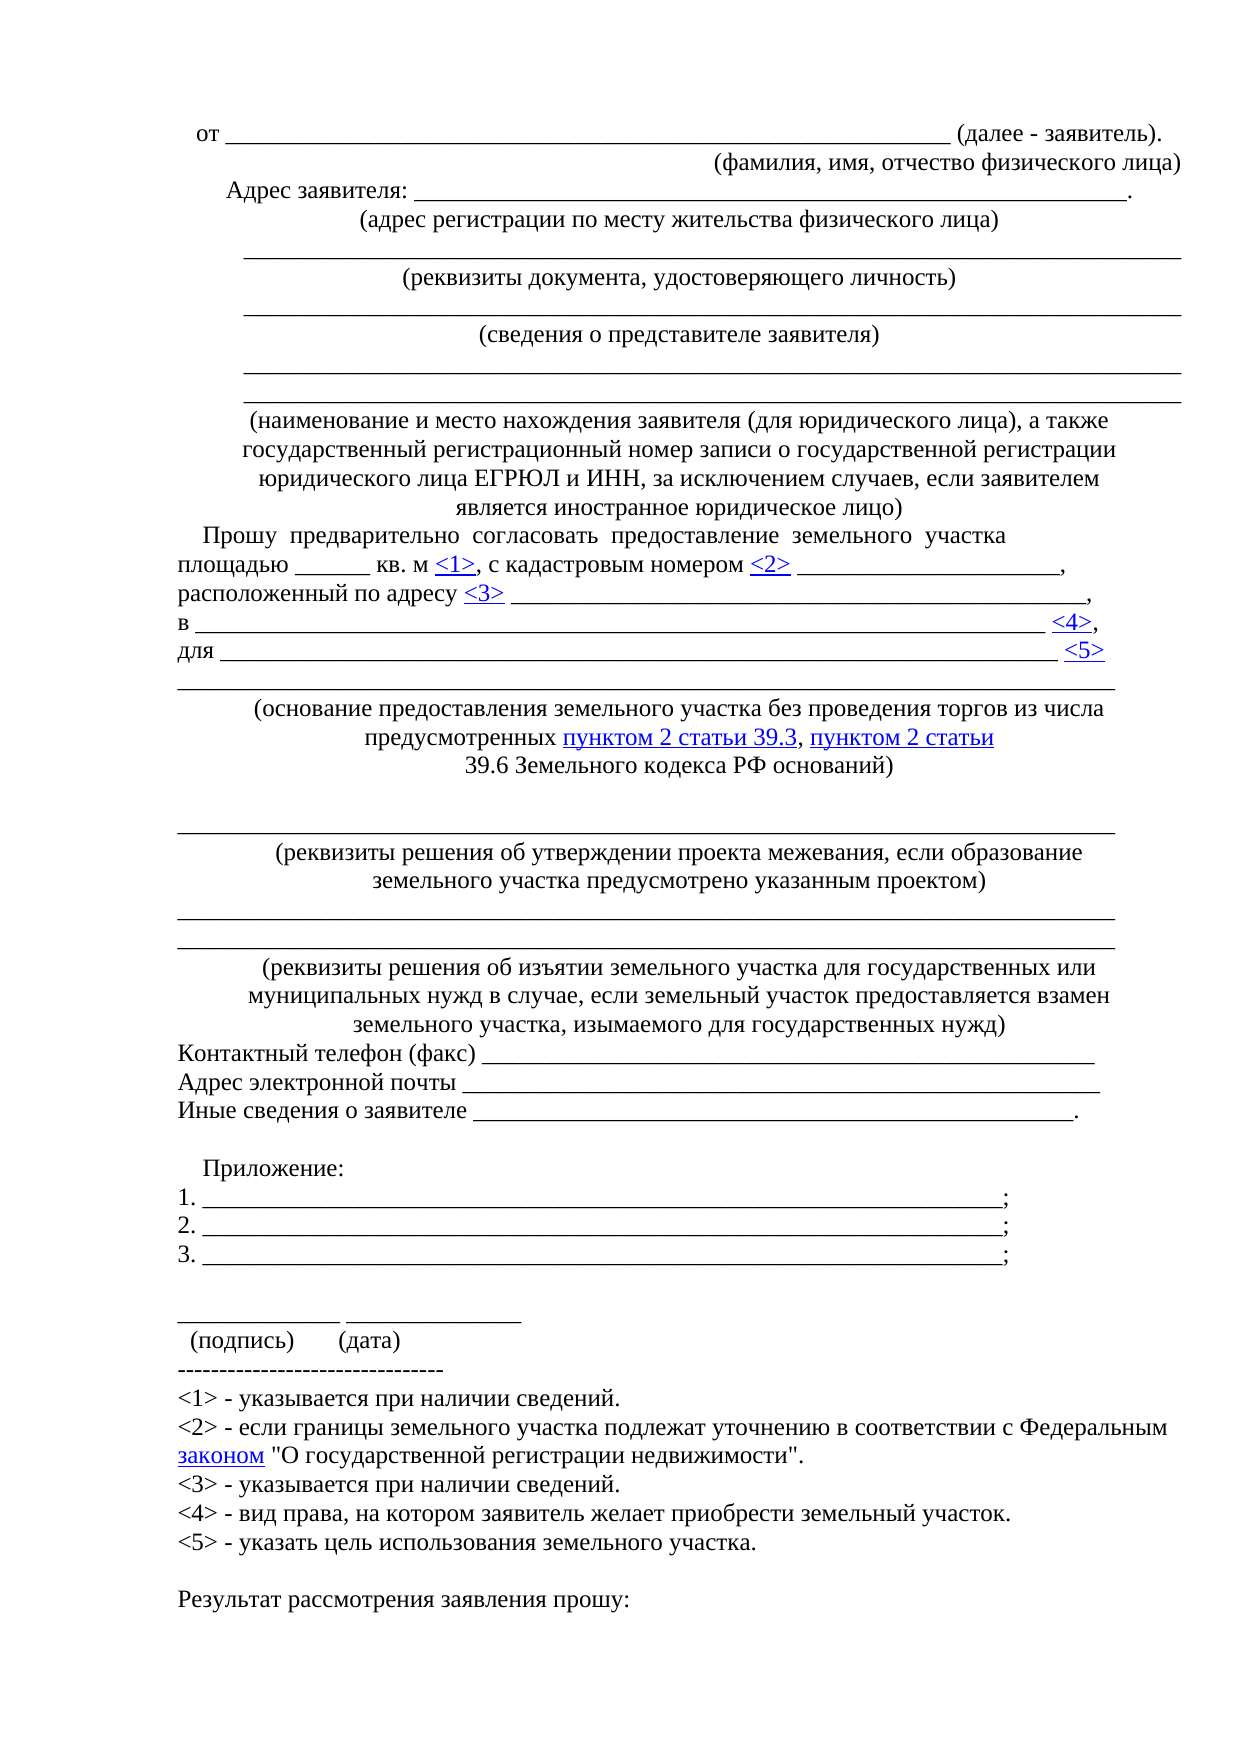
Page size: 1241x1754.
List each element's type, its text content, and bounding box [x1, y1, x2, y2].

text от __________________________________________________________ (далее - заявитель). [177, 118, 1181, 147]
text <5> - указать цель использования земельного участка. [177, 1527, 1181, 1556]
text (наименование и место нахождения заявителя (для юридического лица), а также [177, 406, 1181, 434]
text _____________ ______________ [177, 1297, 1181, 1326]
text 3. ________________________________________________________________; [177, 1239, 1181, 1268]
text (реквизиты документа, удостоверяющего личность) [177, 262, 1181, 291]
text <2> - если границы земельного участка подлежат уточнению в соответствии с Федеральным законом "О государственной регистрации недвижимости". [177, 1412, 1181, 1469]
text в ____________________________________________________________________ <4>, [177, 607, 1181, 636]
text юридического лица ЕГРЮЛ и ИНН, за исключением случаев, если заявителем [177, 463, 1181, 492]
text <4> - вид права, на котором заявитель желает приобрести земельный участок. [177, 1498, 1181, 1527]
text муниципальных нужд в случае, если земельный участок предоставляется взамен [177, 981, 1181, 1009]
text государственный регистрационный номер записи о государственной регистрации [177, 434, 1181, 463]
text Иные сведения о заявителе ________________________________________________. [177, 1096, 1181, 1124]
text ___________________________________________________________________________ [177, 894, 1181, 923]
text 2. ________________________________________________________________; [177, 1211, 1181, 1239]
text ___________________________________________________________________________ [177, 291, 1181, 319]
text <1> - указывается при наличии сведений. [177, 1383, 1181, 1412]
text Контактный телефон (факс) _________________________________________________ [177, 1038, 1181, 1067]
text ___________________________________________________________________________ [177, 923, 1181, 952]
text (основание предоставления земельного участка без проведения торгов из числа [177, 693, 1181, 722]
text земельного участка предусмотрено указанным проектом) [177, 866, 1181, 894]
text ___________________________________________________________________________ [177, 348, 1181, 377]
text расположенный по адресу <3> ______________________________________________, [177, 578, 1181, 607]
text земельного участка, изымаемого для государственных нужд) [177, 1009, 1181, 1038]
text (адрес регистрации по месту жительства физического лица) [177, 204, 1181, 233]
text 39.6 Земельного кодекса РФ оснований) [177, 751, 1181, 779]
text (реквизиты решения об изъятии земельного участка для государственных или [177, 952, 1181, 981]
text Приложение: [177, 1153, 1181, 1182]
text Адрес заявителя: _________________________________________________________. [177, 176, 1181, 204]
text (фамилия, имя, отчество физического лица) [177, 147, 1181, 176]
text ___________________________________________________________________________ [177, 664, 1181, 693]
text (сведения о представителе заявителя) [177, 319, 1181, 348]
text ___________________________________________________________________________ [177, 808, 1181, 837]
text является иностранное юридическое лицо) [177, 492, 1181, 521]
text Результат рассмотрения заявления прошу: [177, 1584, 1181, 1613]
text (реквизиты решения об утверждении проекта межевания, если образование [177, 837, 1181, 866]
text ___________________________________________________________________________ [177, 377, 1181, 406]
text <3> - указывается при наличии сведений. [177, 1469, 1181, 1498]
text площадью ______ кв. м <1>, с кадастровым номером <2> _____________________, [177, 549, 1181, 578]
text (подпись) (дата) [177, 1326, 1181, 1354]
text Адрес электронной почты ___________________________________________________ [177, 1067, 1181, 1096]
text -------------------------------- [177, 1354, 1181, 1383]
text предусмотренных пунктом 2 статьи 39.3, пунктом 2 статьи [177, 722, 1181, 751]
text ___________________________________________________________________________ [177, 233, 1181, 262]
text 1. ________________________________________________________________; [177, 1182, 1181, 1211]
text Прошу предварительно согласовать предоставление земельного участка [177, 521, 1181, 549]
text для ___________________________________________________________________ <5> [177, 636, 1181, 664]
